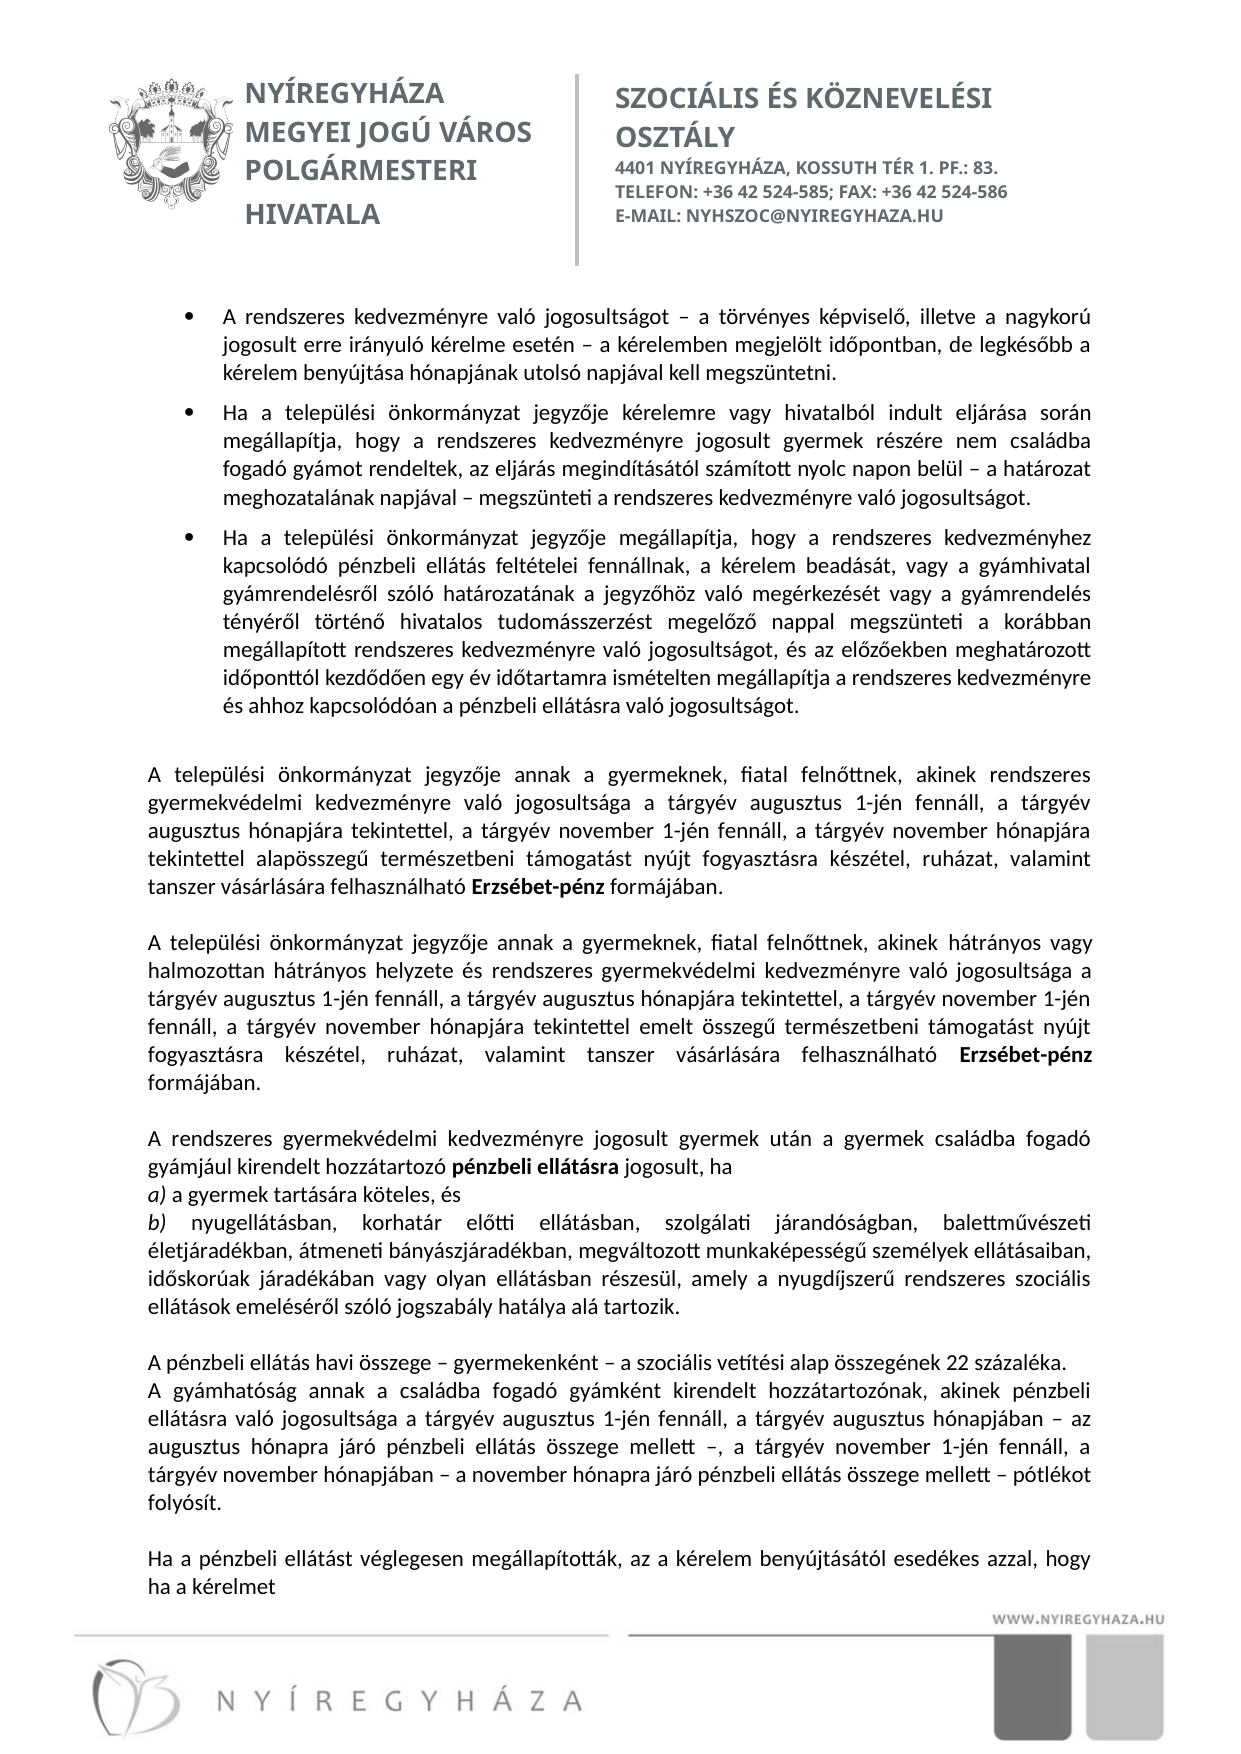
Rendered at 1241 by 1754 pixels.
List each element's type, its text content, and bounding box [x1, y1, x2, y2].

text A rendszeres gyermekvédelmi kedvezményre jogosult gyermek után a gyermek családba fogadó gyámjául kirendelt hozzátartozó pénzbeli ellátásra jogosult, ha [148, 1124, 1093, 1180]
text b) nyugellátásban, korhatár előtti ellátásban, szolgálati járandóságban, balettművészeti életjáradékban, átmeneti bányászjáradékban, megváltozott munkaképességű személyek ellátásaiban, időskorúak járadékában vagy olyan ellátásban részesül, amely a nyugdíjszerű rendszeres szociális ellátások emeléséről szóló jogszabály hatálya alá tartozik. [148, 1208, 1093, 1320]
text A települési önkormányzat jegyzője annak a gyermeknek, fiatal felnőttnek, akinek rendszeres gyermekvédelmi kedvezményre való jogosultsága a tárgyév augusztus 1-jén fennáll, a tárgyév augusztus hónapjára tekintettel, a tárgyév november 1-jén fennáll, a tárgyév november hónapjára tekintettel alapösszegű természetbeni támogatást nyújt fogyasztásra készétel, ruházat, valamint tanszer vásárlására felhasználható Erzsébet-pénz formájában. [148, 760, 1093, 900]
list A rendszeres kedvezményre való jogosultságot – a törvényes képviselő, illetve a nagykorú jogosult erre irányuló kérelme esetén – a kérelemben megjelölt időpontban, de legkésőbb a kérelem benyújtása hónapjának utolsó napjával kell megszüntetni. [185, 302, 1093, 386]
text A pénzbeli ellátás havi összege – gyermekenként – a szociális vetítési alap összegének 22 százaléka. [148, 1348, 1093, 1376]
text a) a gyermek tartására köteles, és [148, 1180, 1093, 1208]
list Ha a települési önkormányzat jegyzője megállapítja, hogy a rendszeres kedvezményhez kapcsolódó pénzbeli ellátás feltételei fennállnak, a kérelem beadását, vagy a gyámhivatal gyámrendelésről szóló határozatának a jegyzőhöz való megérkezését vagy a gyámrendelés tényéről történő hivatalos tudomásszerzést megelőző nappal megszünteti a korábban megállapított rendszeres kedvezményre való jogosultságot, és az előzőekben meghatározott időponttól kezdődően egy év időtartamra ismételten megállapítja a rendszeres kedvezményre és ahhoz kapcsolódóan a pénzbeli ellátásra való jogosultságot. [185, 523, 1093, 719]
text A gyámhatóság annak a családba fogadó gyámként kirendelt hozzátartozónak, akinek pénzbeli ellátásra való jogosultsága a tárgyév augusztus 1-jén fennáll, a tárgyév augusztus hónapjában – az augusztus hónapra járó pénzbeli ellátás összege mellett –, a tárgyév november 1-jén fennáll, a tárgyév november hónapjában – a november hónapra járó pénzbeli ellátás összege mellett – pótlékot folyósít. [148, 1376, 1093, 1516]
text Ha a pénzbeli ellátást véglegesen megállapították, az a kérelem benyújtásától esedékes azzal, hogy ha a kérelmet [148, 1544, 1093, 1600]
list Ha a települési önkormányzat jegyzője kérelemre vagy hivatalból indult eljárása során megállapítja, hogy a rendszeres kedvezményre jogosult gyermek részére nem családba fogadó gyámot rendeltek, az eljárás megindításától számított nyolc napon belül – a határozat meghozatalának napjával – megszünteti a rendszeres kedvezményre való jogosultságot. [185, 398, 1093, 511]
picture [73, 1610, 1167, 1743]
text A települési önkormányzat jegyzője annak a gyermeknek, fiatal felnőttnek, akinek hátrányos vagy halmozottan hátrányos helyzete és rendszeres gyermekvédelmi kedvezményre való jogosultsága a tárgyév augusztus 1-jén fennáll, a tárgyév augusztus hónapjára tekintettel, a tárgyév november 1-jén fennáll, a tárgyév november hónapjára tekintettel emelt összegű természetbeni támogatást nyújt fogyasztásra készétel, ruházat, valamint tanszer vásárlására felhasználható Erzsébet-pénz formájában. [148, 928, 1093, 1096]
